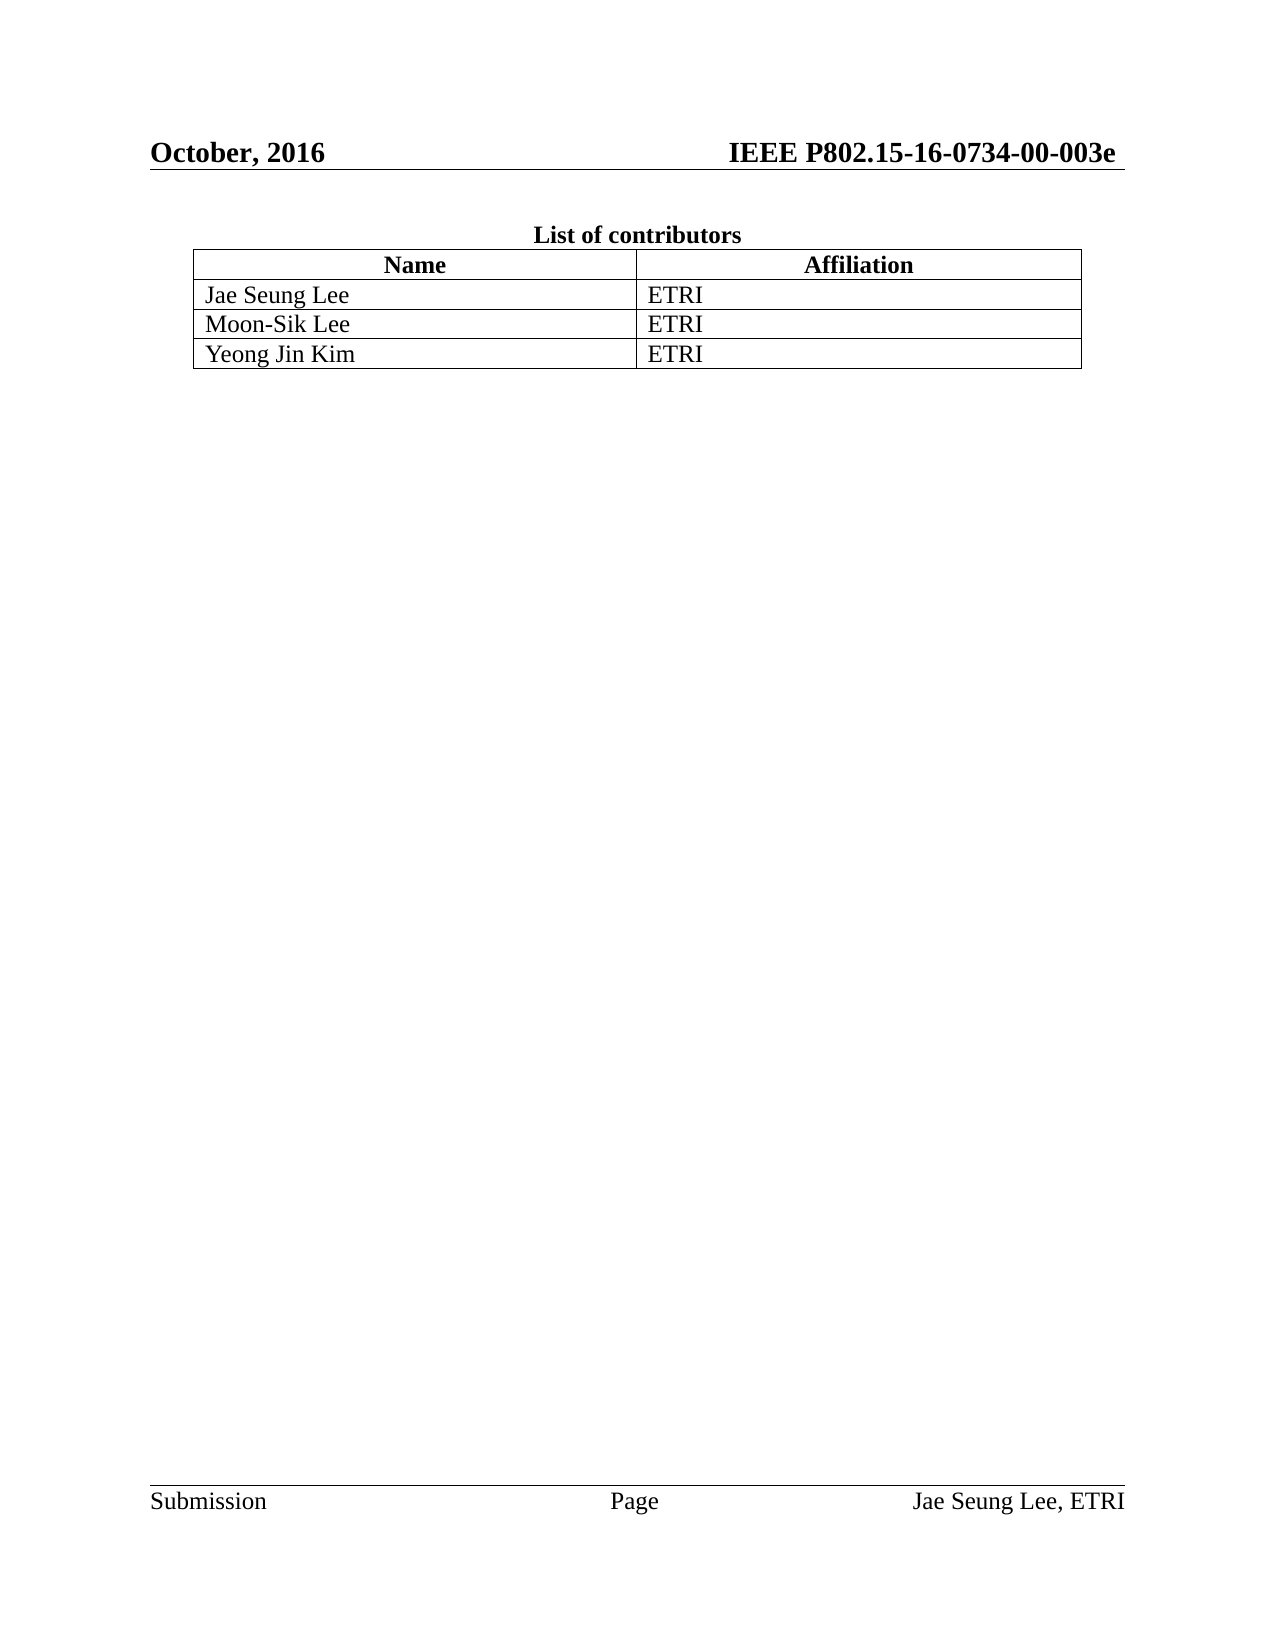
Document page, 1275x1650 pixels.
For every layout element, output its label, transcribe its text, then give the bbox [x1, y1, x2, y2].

table_cell Yeong Jin Kim [194, 339, 636, 368]
text List of contributors [150, 220, 1125, 249]
table_header Affiliation [637, 250, 1081, 279]
table_cell Jae Seung Lee [194, 280, 636, 308]
table_cell ETRI [637, 310, 1081, 338]
table_header Name [194, 250, 636, 279]
table_cell Moon-Sik Lee [194, 310, 636, 338]
table_cell ETRI [637, 339, 1081, 368]
table_cell ETRI [637, 280, 1081, 308]
